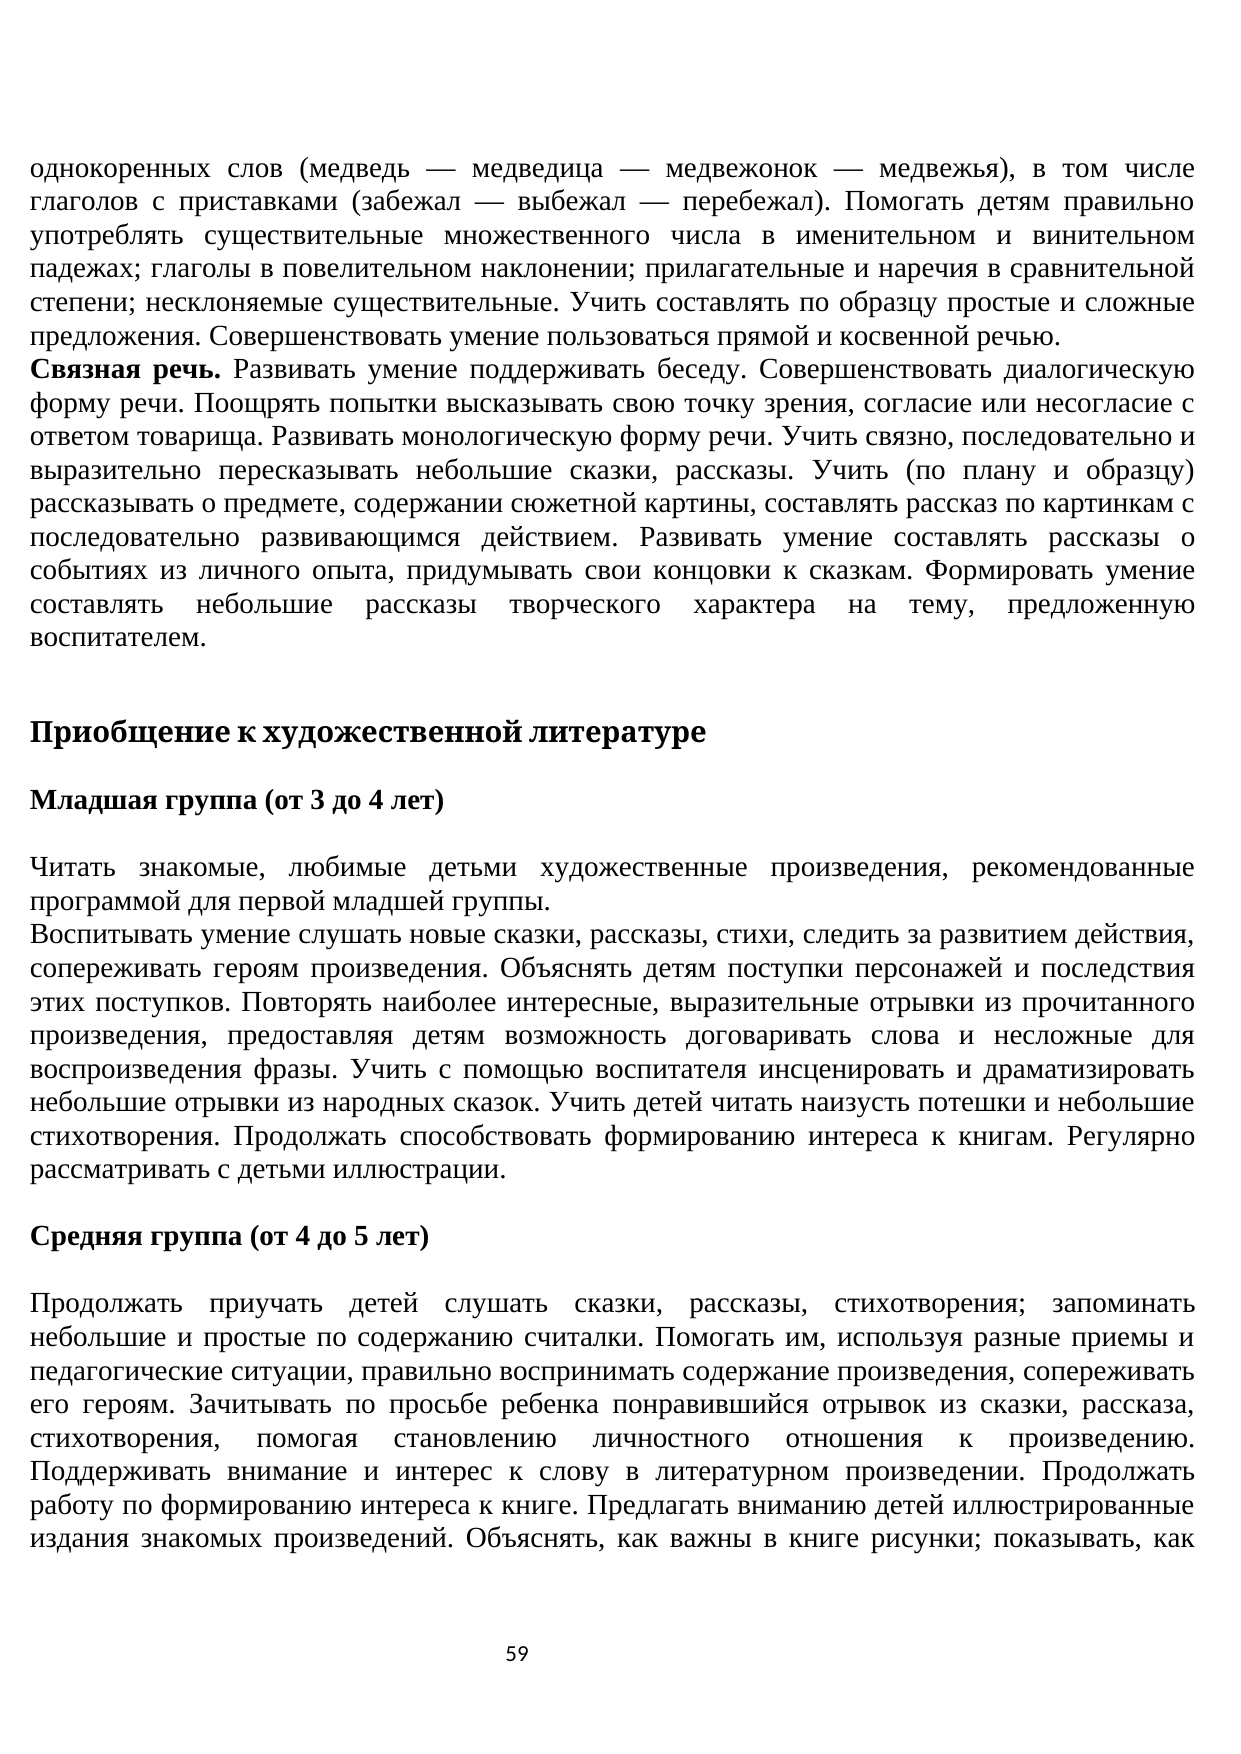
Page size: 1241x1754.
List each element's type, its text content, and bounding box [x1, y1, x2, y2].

text Младшая группа (от 3 до 4 лет) [29, 782, 1196, 816]
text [29, 150, 1196, 351]
text Воспитывать умение слушать новые сказки, рассказы, стихи, следить за развитием действия, сопереживать героям произведения. Объяснять детям поступки персонажей и последствия этих поступков. Повторять наиболее интересные, выразительные отрывки из прочитанного произведения, предоставляя детям возможность договаривать слова и несложные для воспроизведения фразы. Учить с помощью воспитателя инсценировать и драматизировать небольшие отрывки из народных сказок. Учить детей читать наизусть потешки и небольшие стихотворения. Продолжать способствовать формированию интереса к книгам. Регулярно рассматривать с детьми иллюстрации. [29, 917, 1196, 1185]
text Связная речь. Развивать умение поддерживать беседу. Совершенствовать диалогическую форму речи. Поощрять попытки высказывать свою точку зрения, согласие или несогласие с ответом товарища. Развивать монологическую форму речи. Учить связно, последовательно и выразительно пересказывать небольшие сказки, рассказы. Учить (по плану и образцу) рассказывать о предмете, содержании сюжетной картины, составлять рассказ по картинкам с последовательно развивающимся действием. Развивать умение составлять рассказы о событиях из личного опыта, придумывать свои концовки к сказкам. Формировать умение составлять небольшие рассказы творческого характера на тему, предложенную воспитателем. [29, 351, 1196, 653]
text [29, 1286, 1196, 1554]
text Средняя группа (от 4 до 5 лет) [29, 1218, 1196, 1252]
subtitle Приобщение к художественной литературе [29, 716, 1196, 749]
text Читать знакомые, любимые детьми художественные произведения, рекомендованные программой для первой младшей группы. [29, 849, 1196, 917]
